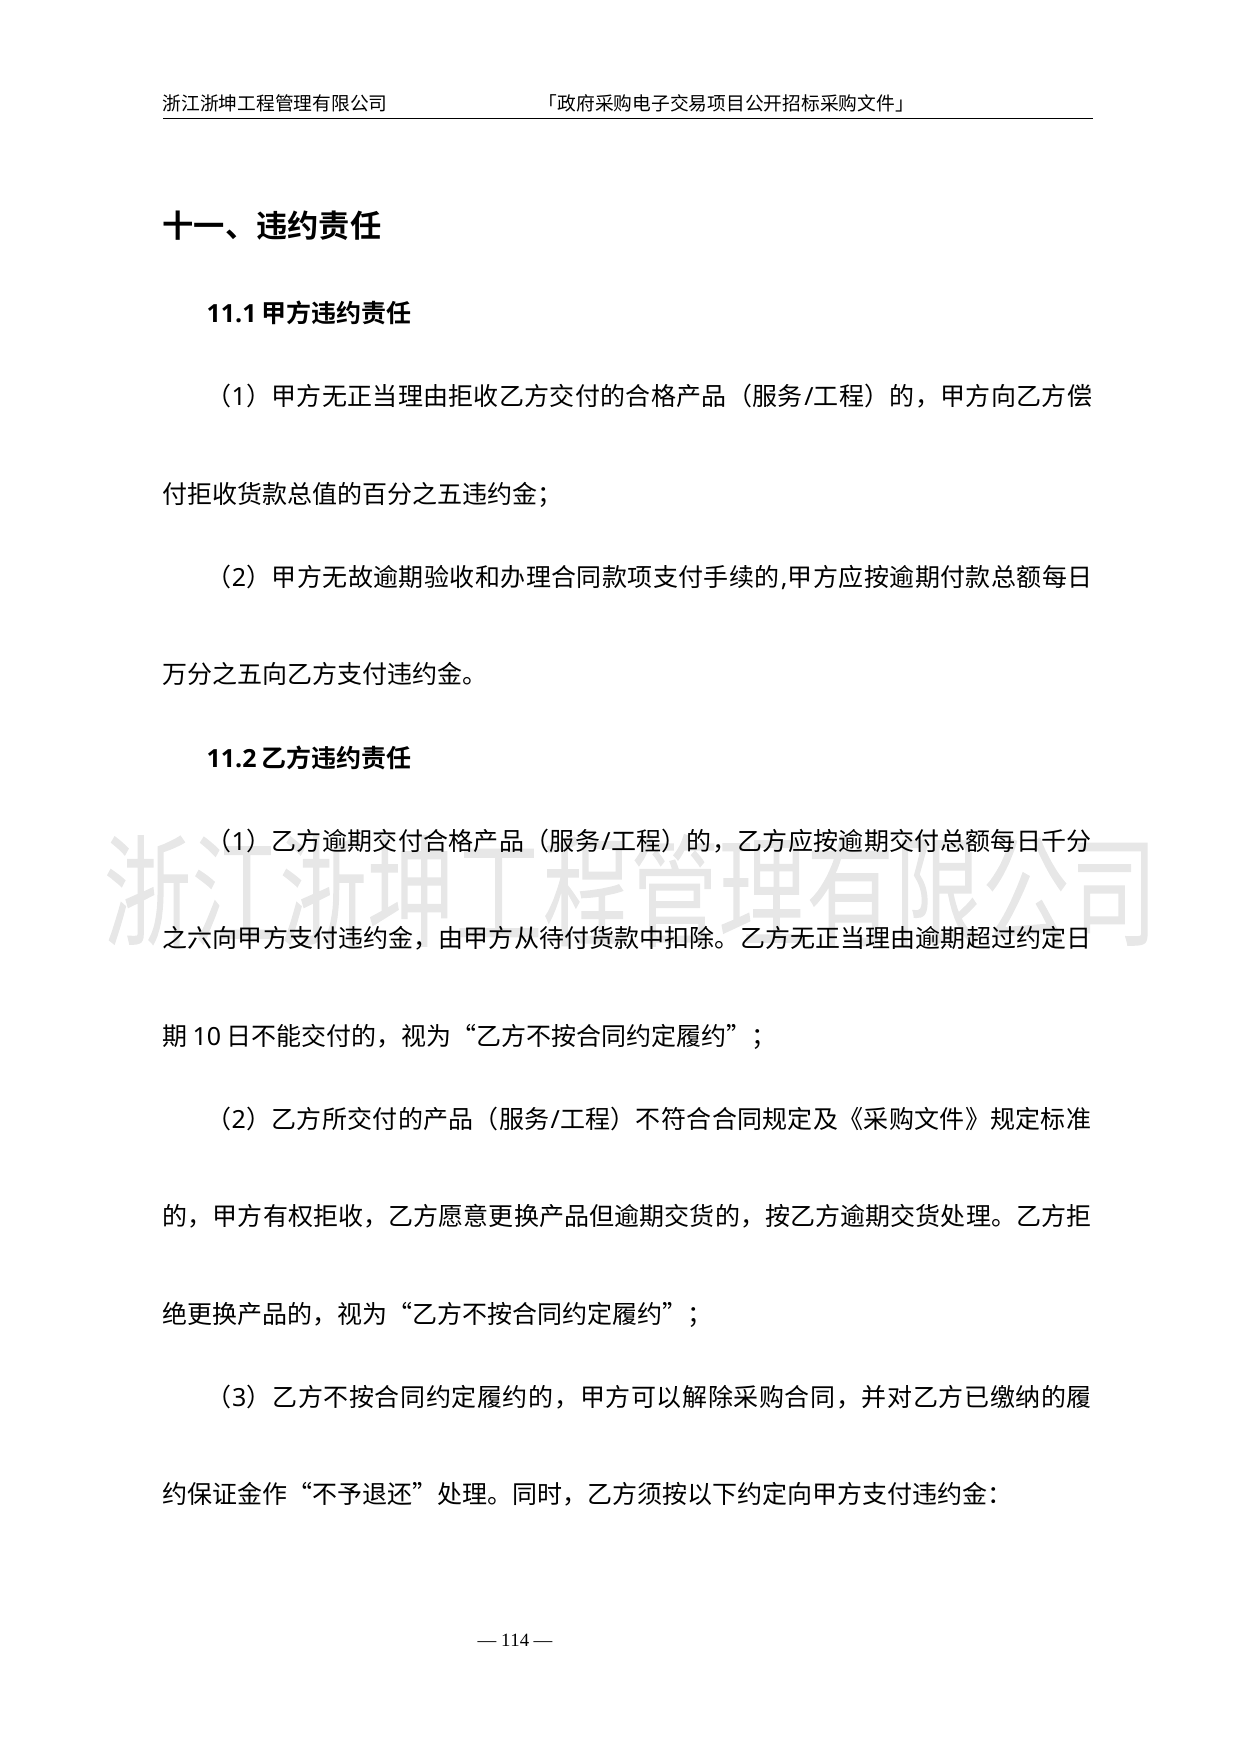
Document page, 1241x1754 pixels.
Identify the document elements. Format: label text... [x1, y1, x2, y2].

text （2）甲方无故逾期验收和办理合同款项支付手续的,甲方应按逾期付款总额每日万分之五向乙方支付违约金。 [162, 543, 1093, 706]
text （3）乙方不按合同约定履约的，甲方可以解除采购合同，并对乙方已缴纳的履约保证金作“不予退还”处理。同时，乙方须按以下约定向甲方支付违约金： [162, 1363, 1093, 1526]
text 11.1甲方违约责任 [162, 279, 1093, 344]
text （1）乙方逾期交付合格产品（服务/工程）的，乙方应按逾期交付总额每日千分之六向甲方支付违约金，由甲方从待付货款中扣除。乙方无正当理由逾期超过约定日期10日不能交付的，视为“乙方不按合同约定履约”； [162, 807, 1093, 1067]
text 11.2乙方违约责任 [162, 724, 1093, 789]
text （2）乙方所交付的产品（服务/工程）不符合合同规定及《采购文件》规定标准的，甲方有权拒收，乙方愿意更换产品但逾期交货的，按乙方逾期交货处理。乙方拒绝更换产品的，视为“乙方不按合同约定履约”； [162, 1085, 1093, 1345]
text 十一、违约责任 [162, 192, 1093, 257]
text （1）甲方无正当理由拒收乙方交付的合格产品（服务/工程）的，甲方向乙方偿付拒收货款总值的百分之五违约金； [162, 362, 1093, 525]
